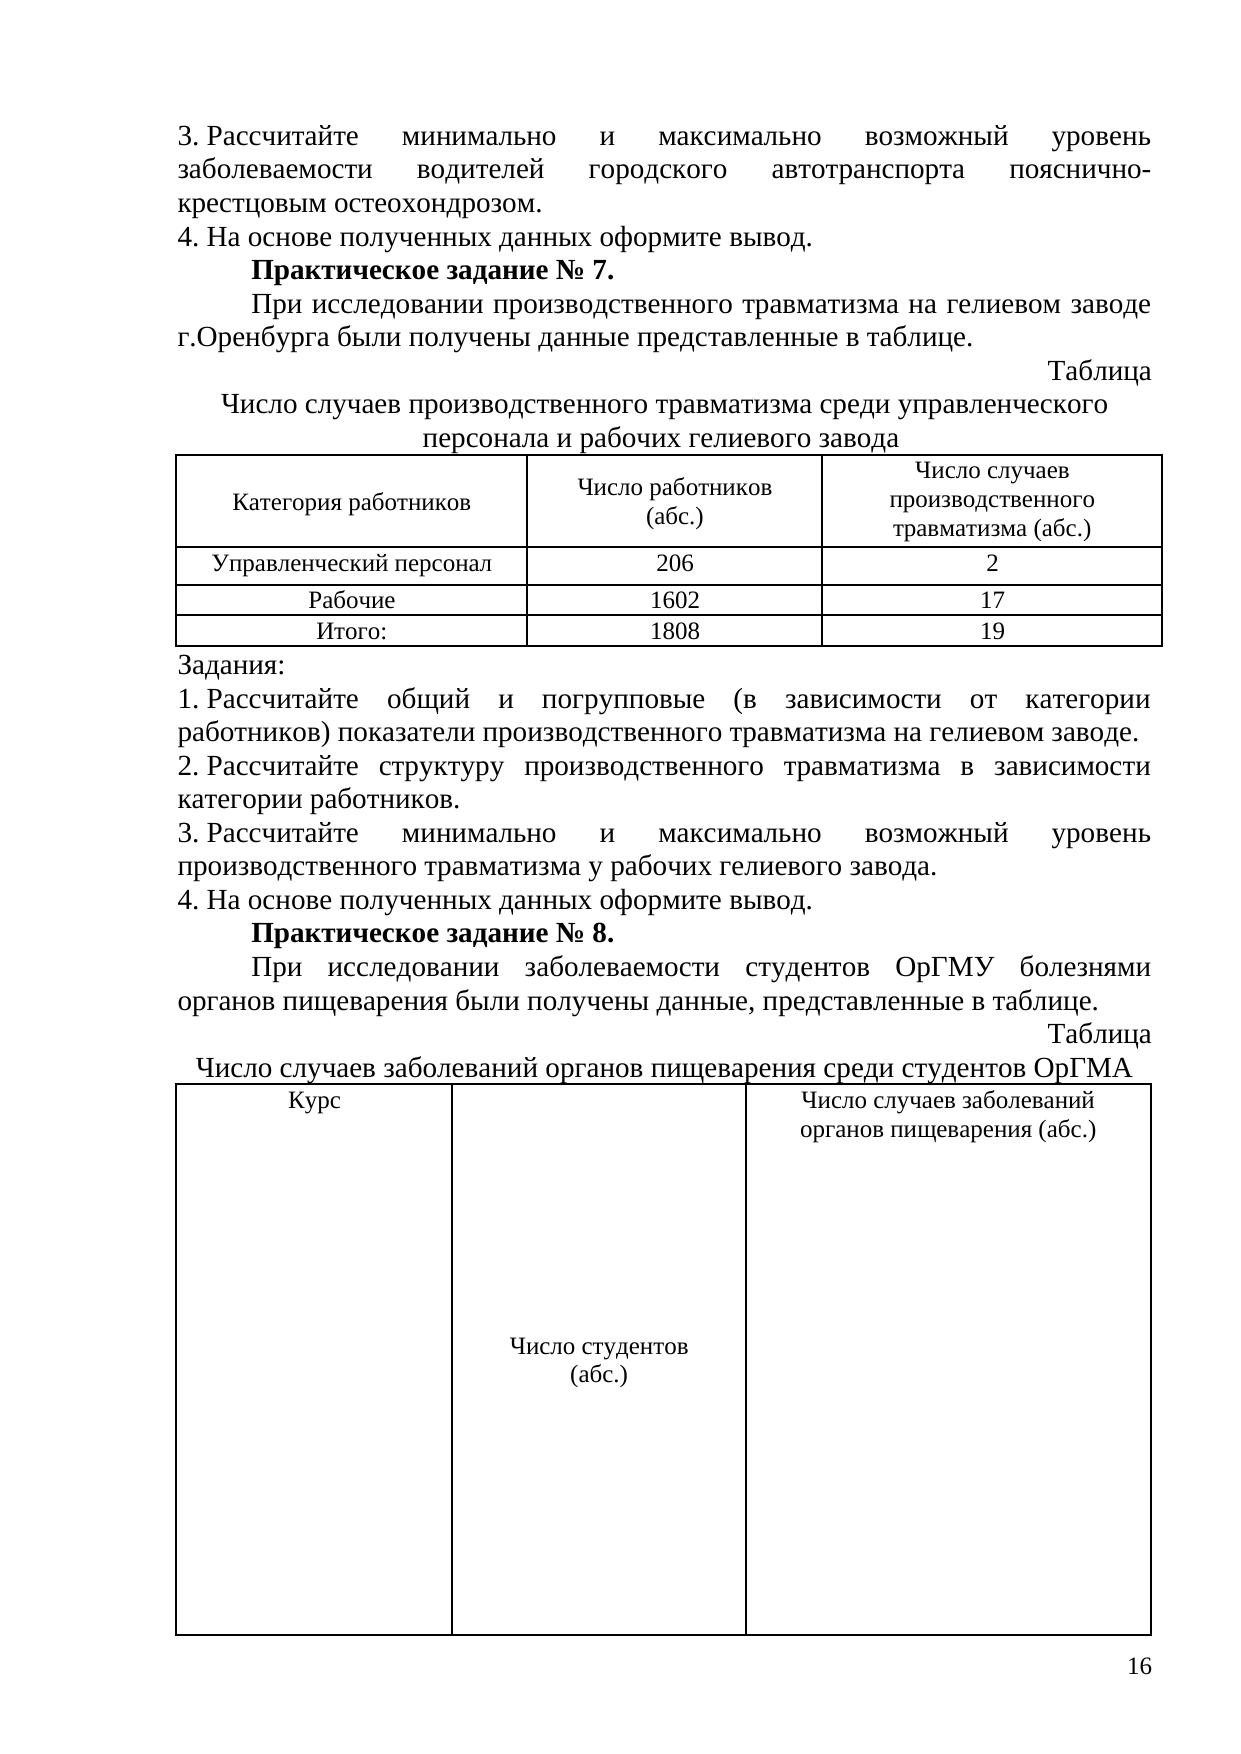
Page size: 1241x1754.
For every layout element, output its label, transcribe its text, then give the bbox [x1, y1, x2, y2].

text 1. Рассчитайте общий и погрупповые (в зависимости от категории работников) показатели производственного травматизма на гелиевом заводе. [177, 681, 1152, 748]
table_cell 17 [823, 586, 1161, 614]
table_cell 19 [823, 616, 1161, 645]
text Практическое задание № 7. [177, 252, 1152, 286]
text Число случаев производственного травматизма среди управленческого персонала и рабочих гелиевого завода [177, 386, 1152, 453]
table_header Категория работников [177, 456, 526, 546]
table_cell 2 [823, 548, 1161, 583]
text Число случаев заболеваний органов пищеварения среди студентов ОрГМА [177, 1050, 1152, 1083]
table_header Курс [177, 1085, 451, 1634]
table_cell Рабочие [177, 586, 526, 614]
text При исследовании производственного травматизма на гелиевом заводе г.Оренбурга были получены данные представленные в таблице. [177, 286, 1152, 353]
text 4. На основе полученных данных оформите вывод. [177, 882, 1152, 916]
table_cell 206 [528, 548, 821, 583]
text При исследовании заболеваемости студентов ОрГМУ болезнями органов пищеварения были получены данные, представленные в таблице. [177, 949, 1152, 1016]
text 3. Рассчитайте минимально и максимально возможный уровень заболеваемости водителей городского автотранспорта пояснично-крестцовым остеохондрозом. [177, 118, 1152, 219]
text 2. Рассчитайте структуру производственного травматизма в зависимости категории работников. [177, 748, 1152, 815]
text 4. На основе полученных данных оформите вывод. [177, 219, 1152, 252]
table_header Число работников (абс.) [528, 456, 821, 546]
table_cell 1808 [528, 616, 821, 645]
table_cell 1602 [528, 586, 821, 614]
table_cell Управленческий персонал [177, 548, 526, 583]
text Таблица [177, 1016, 1152, 1050]
table_cell Итого: [177, 616, 526, 645]
table_header Число студентов (абс.) [453, 1085, 745, 1634]
table_header Число случаев заболеваний органов пищеварения (абс.) [747, 1085, 1150, 1634]
text 3. Рассчитайте минимально и максимально возможный уровень производственного травматизма у рабочих гелиевого завода. [177, 815, 1152, 882]
text Практическое задание № 8. [177, 916, 1152, 949]
text Таблица [177, 353, 1152, 386]
table_header Число случаев производственного травматизма (абс.) [823, 456, 1161, 546]
text Задания: [177, 647, 1152, 681]
